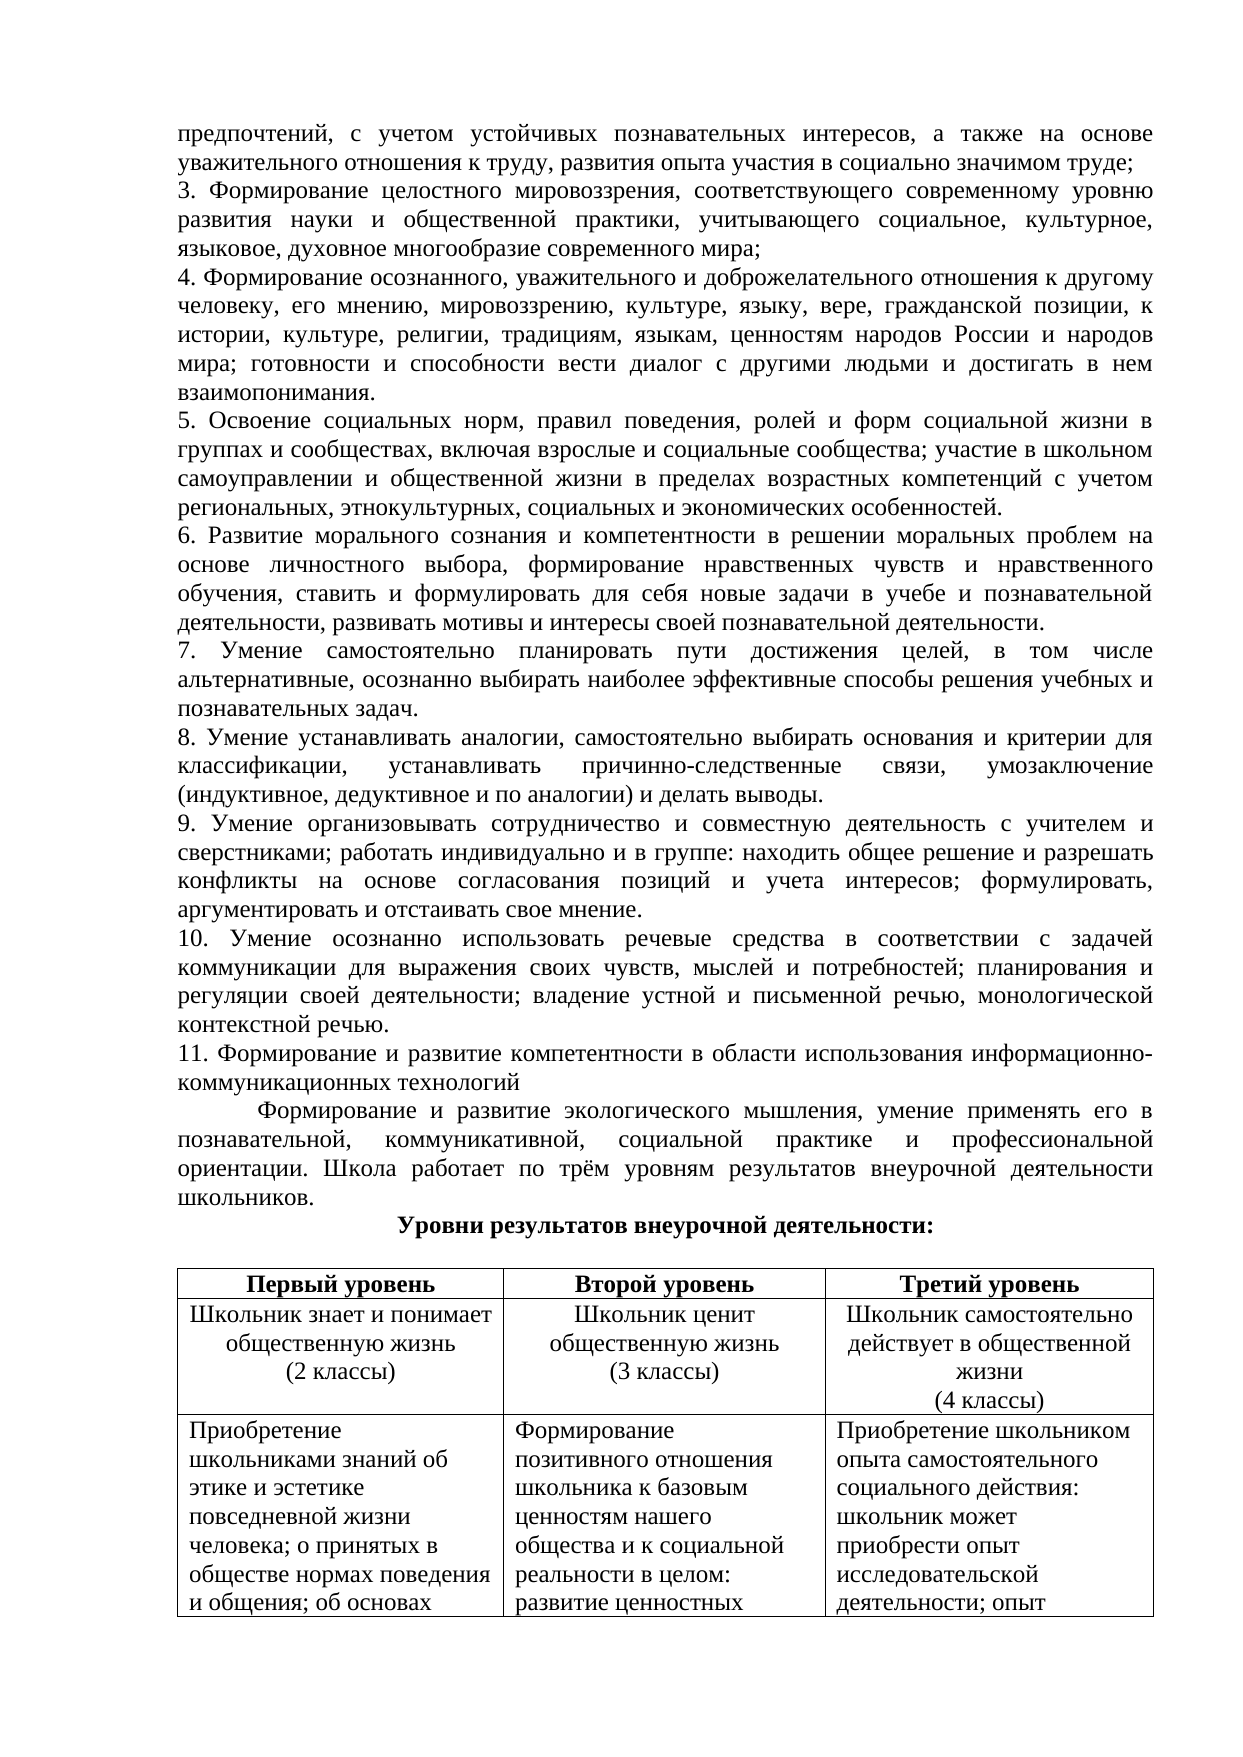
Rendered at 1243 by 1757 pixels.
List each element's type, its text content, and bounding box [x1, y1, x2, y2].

table_cell Школьник самостоятельно действует в общественной жизни (4 классы) [826, 1299, 1153, 1414]
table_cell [178, 1415, 503, 1616]
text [177, 118, 1154, 176]
text Уровни результатов внеурочной деятельности: [177, 1211, 1154, 1239]
text 3. Формирование целостного мировоззрения, соответствующего современному уровню развития науки и общественной практики, учитывающего социальное, культурное, языковое, духовное многообразие современного мира; [177, 176, 1154, 262]
text 10. Умение осознанно использовать речевые средства в соответствии с задачей коммуникации для выражения своих чувств, мыслей и потребностей; планирования и регуляции своей деятельности; владение устной и письменной речью, монологической контекстной речью. [177, 923, 1154, 1038]
text 4. Формирование осознанного, уважительного и доброжелательного отношения к другому человеку, его мнению, мировоззрению, культуре, языку, вере, гражданской позиции, к истории, культуре, религии, традициям, языкам, ценностям народов России и народов мира; готовности и способности вести диалог с другими людьми и достигать в нем взаимопонимания. [177, 262, 1154, 406]
text 11. Формирование и развитие компетентности в области использования информационно-коммуникационных технологий [177, 1038, 1154, 1096]
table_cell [504, 1415, 825, 1616]
table_header Первый уровень [178, 1269, 503, 1298]
text 7. Умение самостоятельно планировать пути достижения целей, в том числе альтернативные, осознанно выбирать наиболее эффективные способы решения учебных и познавательных задач. [177, 636, 1154, 722]
text Формирование и развитие экологического мышления, умение применять его в познавательной, коммуникативной, социальной практике и профессиональной ориентации. Школа работает по трём уровням результатов внеурочной деятельности школьников. [177, 1096, 1154, 1211]
table_header Второй уровень [504, 1269, 825, 1298]
table_cell Школьник знает и понимает общественную жизнь (2 классы) [178, 1299, 503, 1414]
table_header Третий уровень [826, 1269, 1153, 1298]
text 6. Развитие морального сознания и компетентности в решении моральных проблем на основе личностного выбора, формирование нравственных чувств и нравственного обучения, ставить и формулировать для себя новые задачи в учебе и познавательной деятельности, развивать мотивы и интересы своей познавательной деятельности. [177, 521, 1154, 636]
text 5. Освоение социальных норм, правил поведения, ролей и форм социальной жизни в группах и сообществах, включая взрослые и социальные сообщества; участие в школьном самоуправлении и общественной жизни в пределах возрастных компетенций с учетом региональных, этнокультурных, социальных и экономических особенностей. [177, 406, 1154, 521]
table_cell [826, 1415, 1153, 1616]
table_cell Школьник ценит общественную жизнь (3 классы) [504, 1299, 825, 1414]
text 8. Умение устанавливать аналогии, самостоятельно выбирать основания и критерии для классификации, устанавливать причинно-следственные связи, умозаключение (индуктивное, дедуктивное и по аналогии) и делать выводы. [177, 722, 1154, 808]
text 9. Умение организовывать сотрудничество и совместную деятельность с учителем и сверстниками; работать индивидуально и в группе: находить общее решение и разрешать конфликты на основе согласования позиций и учета интересов; формулировать, аргументировать и отстаивать свое мнение. [177, 808, 1154, 923]
